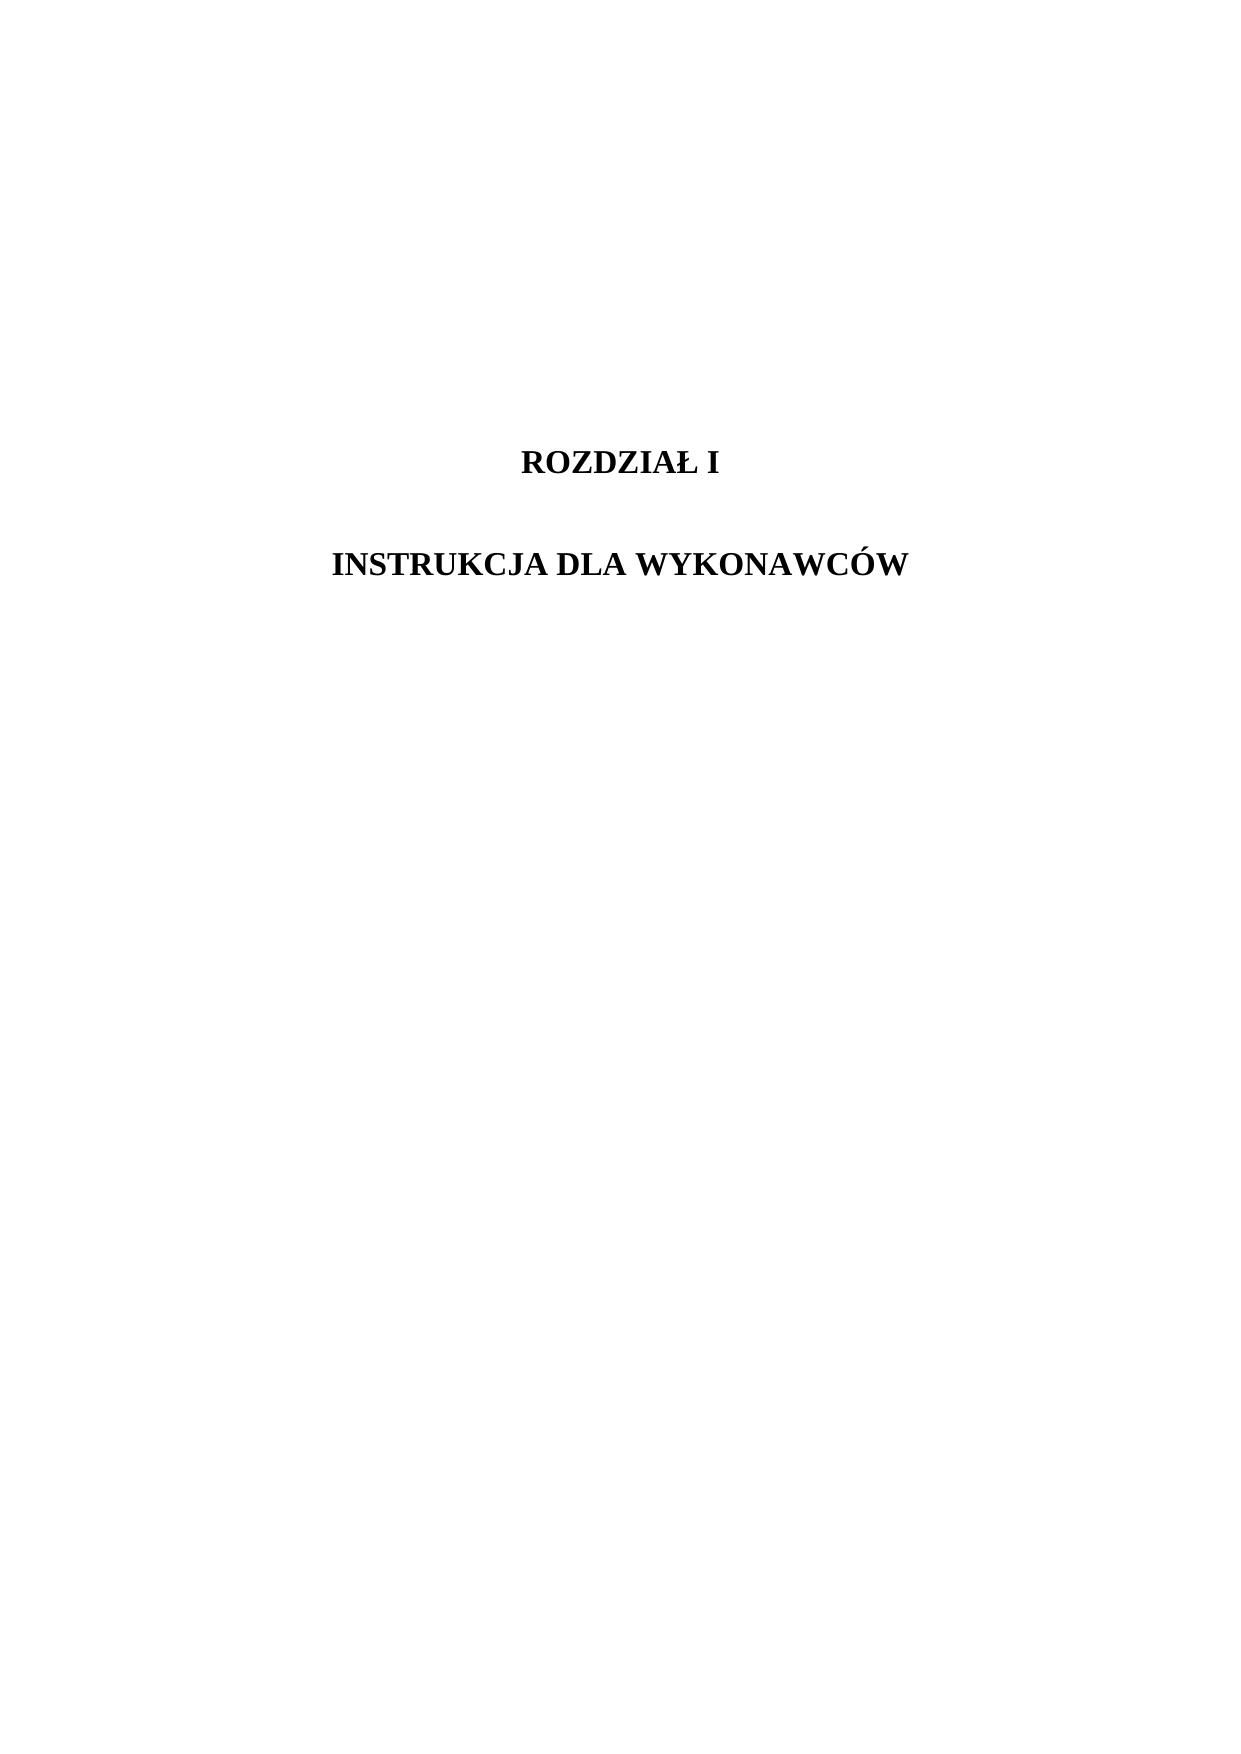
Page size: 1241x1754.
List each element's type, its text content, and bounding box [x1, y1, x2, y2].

text ROZDZIAŁ I [133, 443, 1108, 481]
text INSTRUKCJA DLA WYKONAWCÓW [133, 544, 1108, 583]
